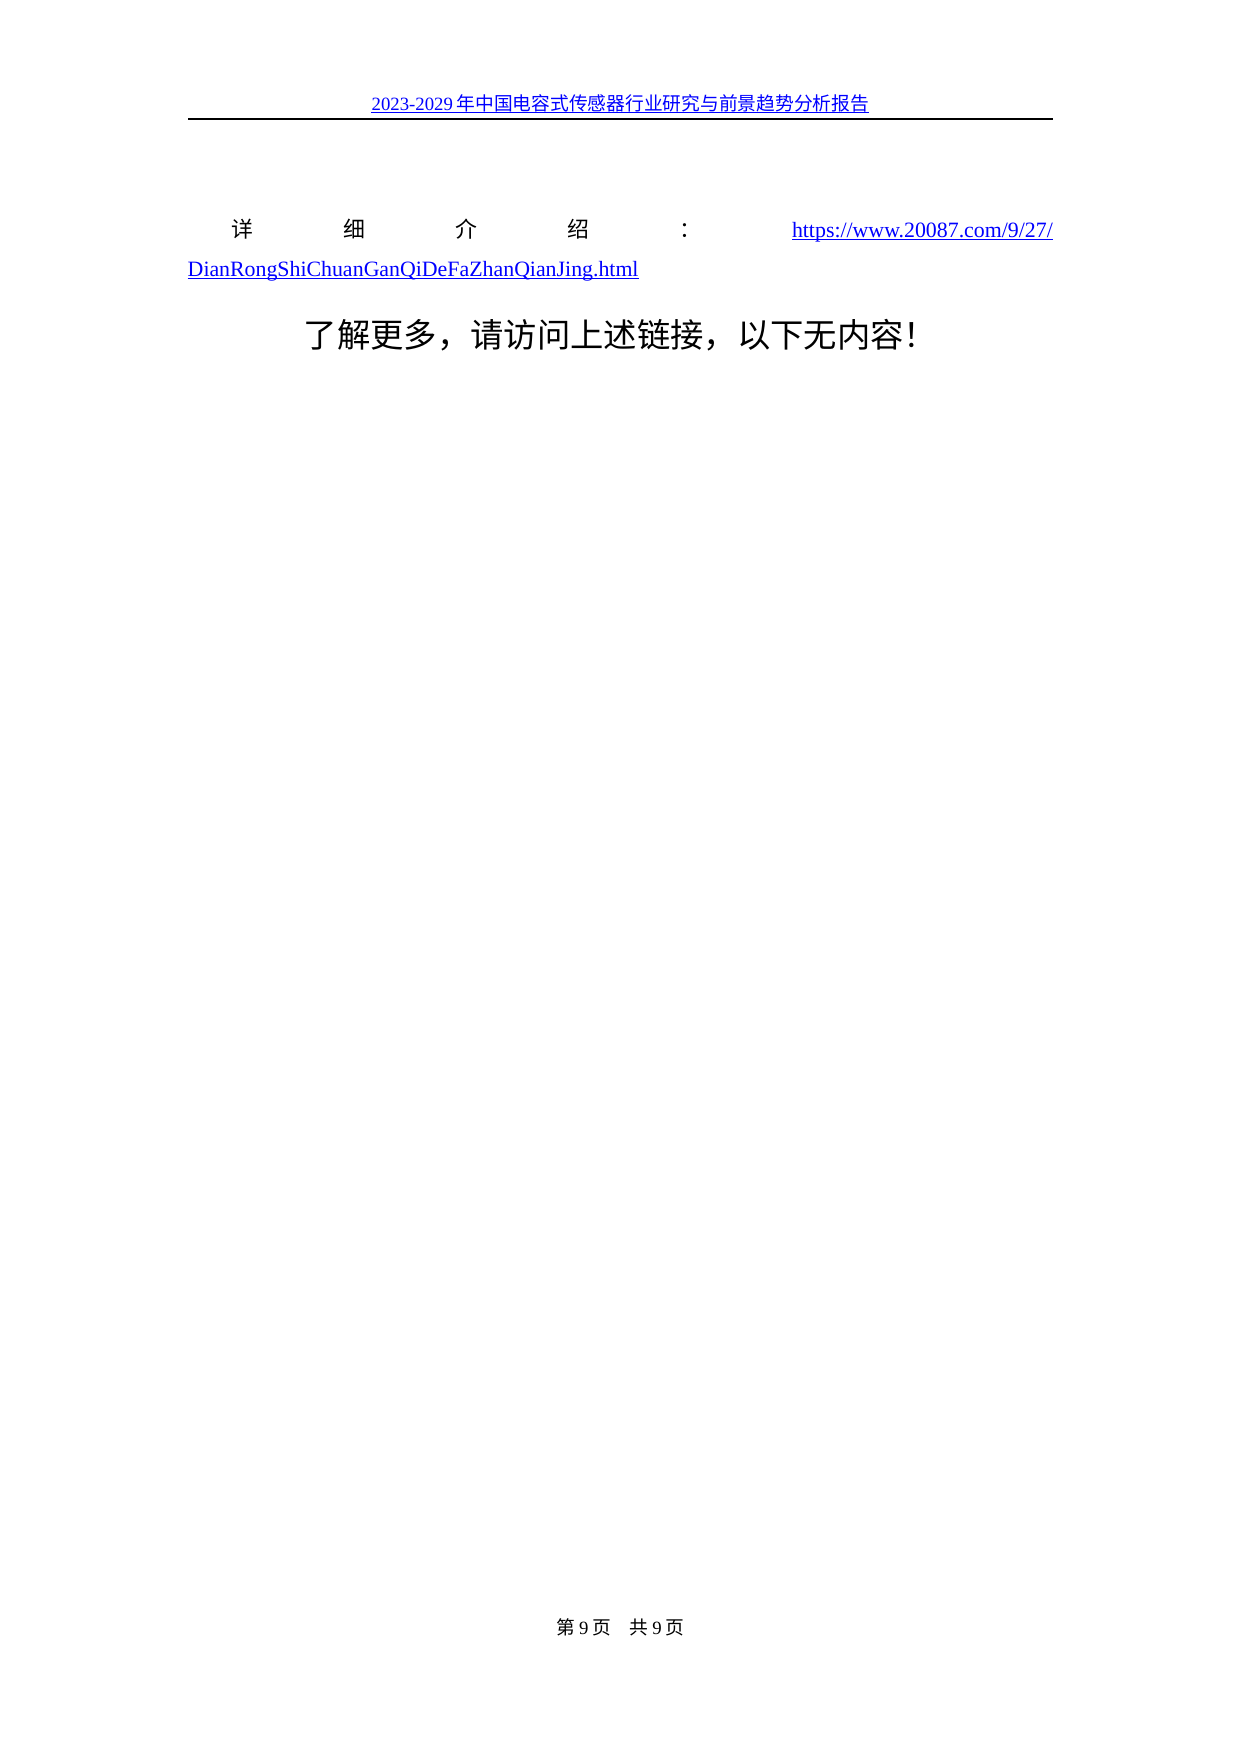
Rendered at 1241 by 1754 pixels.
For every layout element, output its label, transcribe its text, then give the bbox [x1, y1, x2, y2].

text 详细介绍：https://www.20087.com/9/27/DianRongShiChuanGanQiDeFaZhanQianJing.html [187, 212, 1053, 285]
title 了解更多，请访问上述链接，以下无内容！ [187, 301, 1053, 366]
